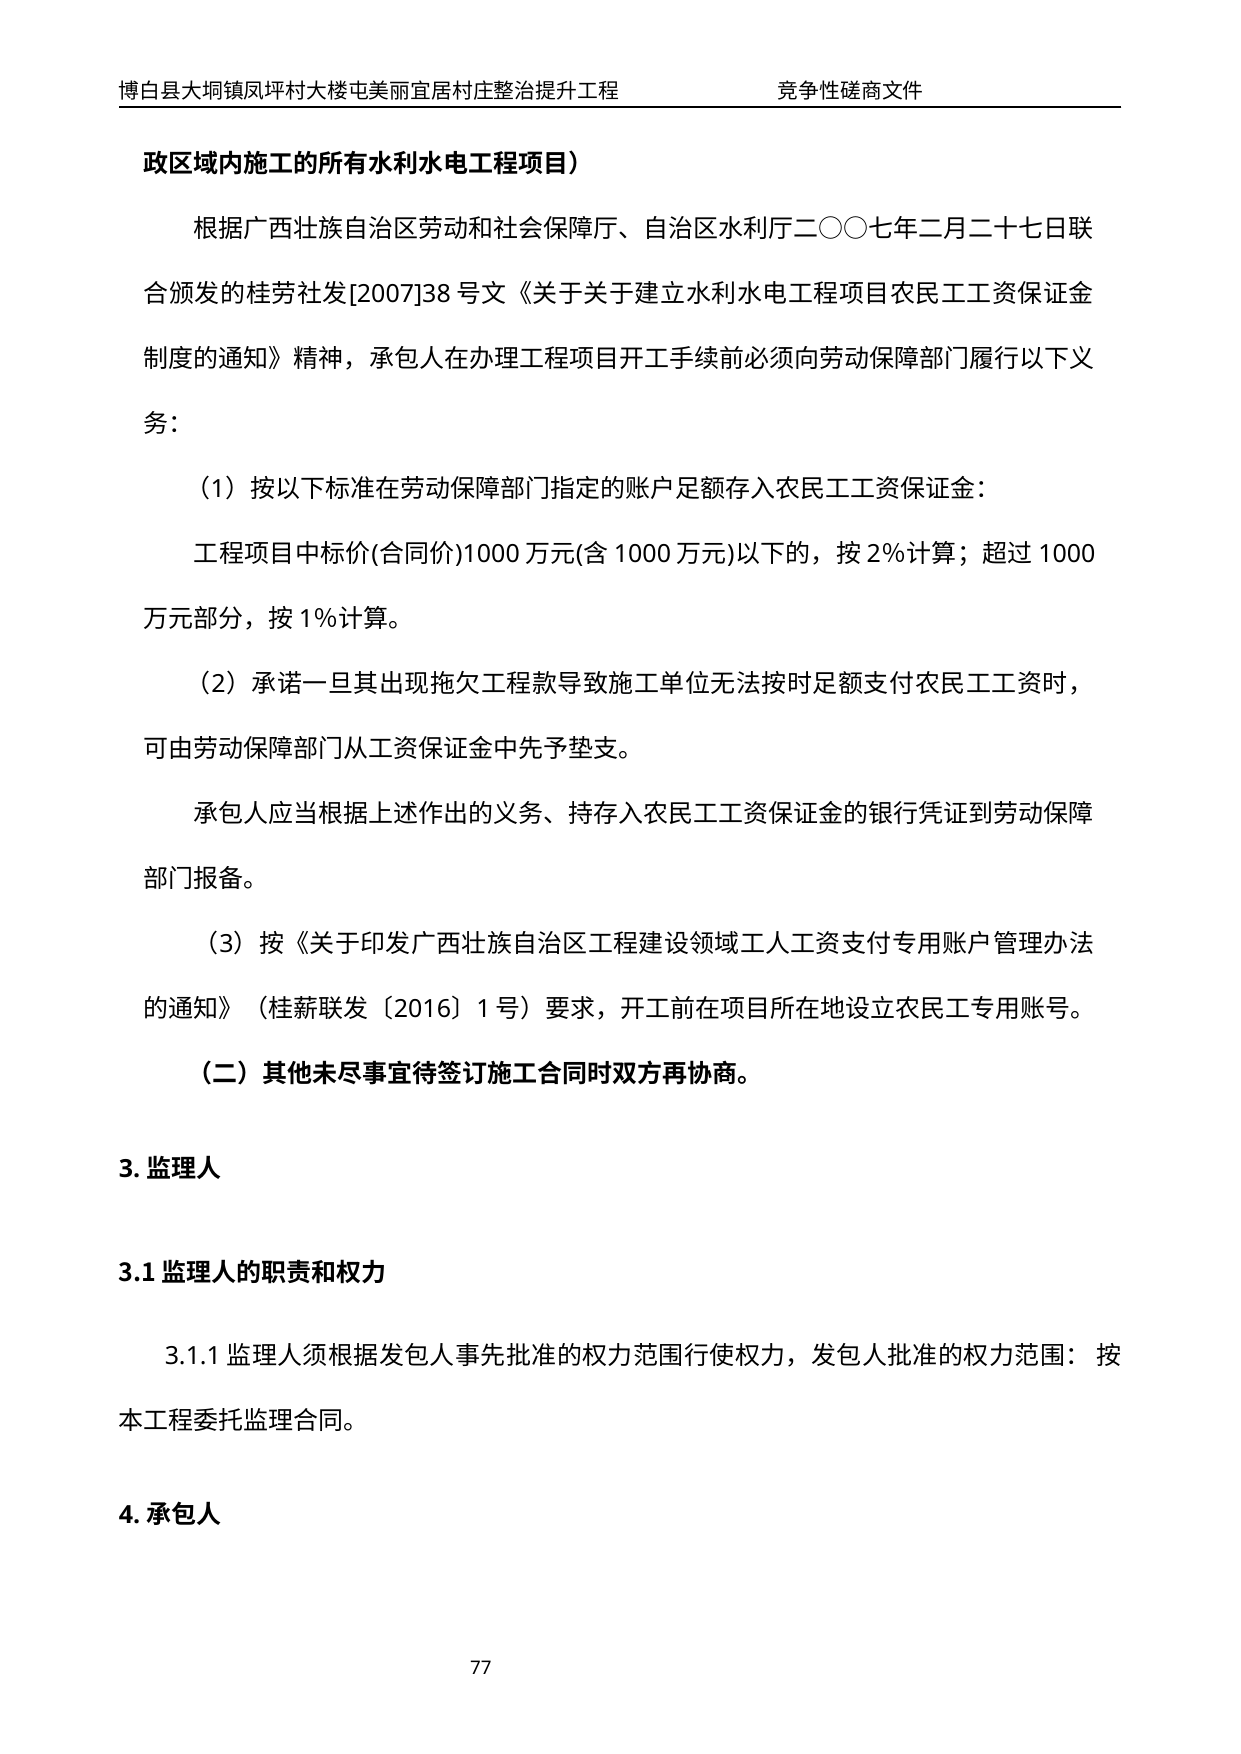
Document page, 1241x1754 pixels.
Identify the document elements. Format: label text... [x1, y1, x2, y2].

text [144, 129, 1096, 194]
text （2）承诺一旦其出现拖欠工程款导致施工单位无法按时足额支付农民工工资时，可由劳动保障部门从工资保证金中先予垫支。 [144, 649, 1096, 779]
text 承包人应当根据上述作出的义务、持存入农民工工资保证金的银行凭证到劳动保障部门报备。 [144, 779, 1096, 909]
text 3.1.1监理人须根据发包人事先批准的权力范围行使权力，发包人批准的权力范围： 按本工程委托监理合同。 [119, 1321, 1121, 1451]
text （二）其他未尽事宜待签订施工合同时双方再协商。 [162, 1039, 1121, 1104]
text 4. 承包人 [119, 1481, 1121, 1546]
text （1）按以下标准在劳动保障部门指定的账户足额存入农民工工资保证金： [144, 454, 1096, 519]
text 3. 监理人 [119, 1134, 1121, 1199]
text 根据广西壮族自治区劳动和社会保障厅、自治区水利厅二○○七年二月二十七日联合颁发的桂劳社发[2007]38号文《关于关于建立水利水电工程项目农民工工资保证金制度的通知》精神，承包人在办理工程项目开工手续前必须向劳动保障部门履行以下义务： [144, 194, 1096, 454]
text （3）按《关于印发广西壮族自治区工程建设领域工人工资支付专用账户管理办法的通知》（桂薪联发〔2016〕1号）要求，开工前在项目所在地设立农民工专用账号。 [144, 909, 1096, 1039]
text 3.1监理人的职责和权力 [119, 1238, 1121, 1303]
text 工程项目中标价(合同价)1000万元(含1000万元)以下的，按2％计算；超过1000万元部分，按1％计算。 [144, 519, 1096, 649]
